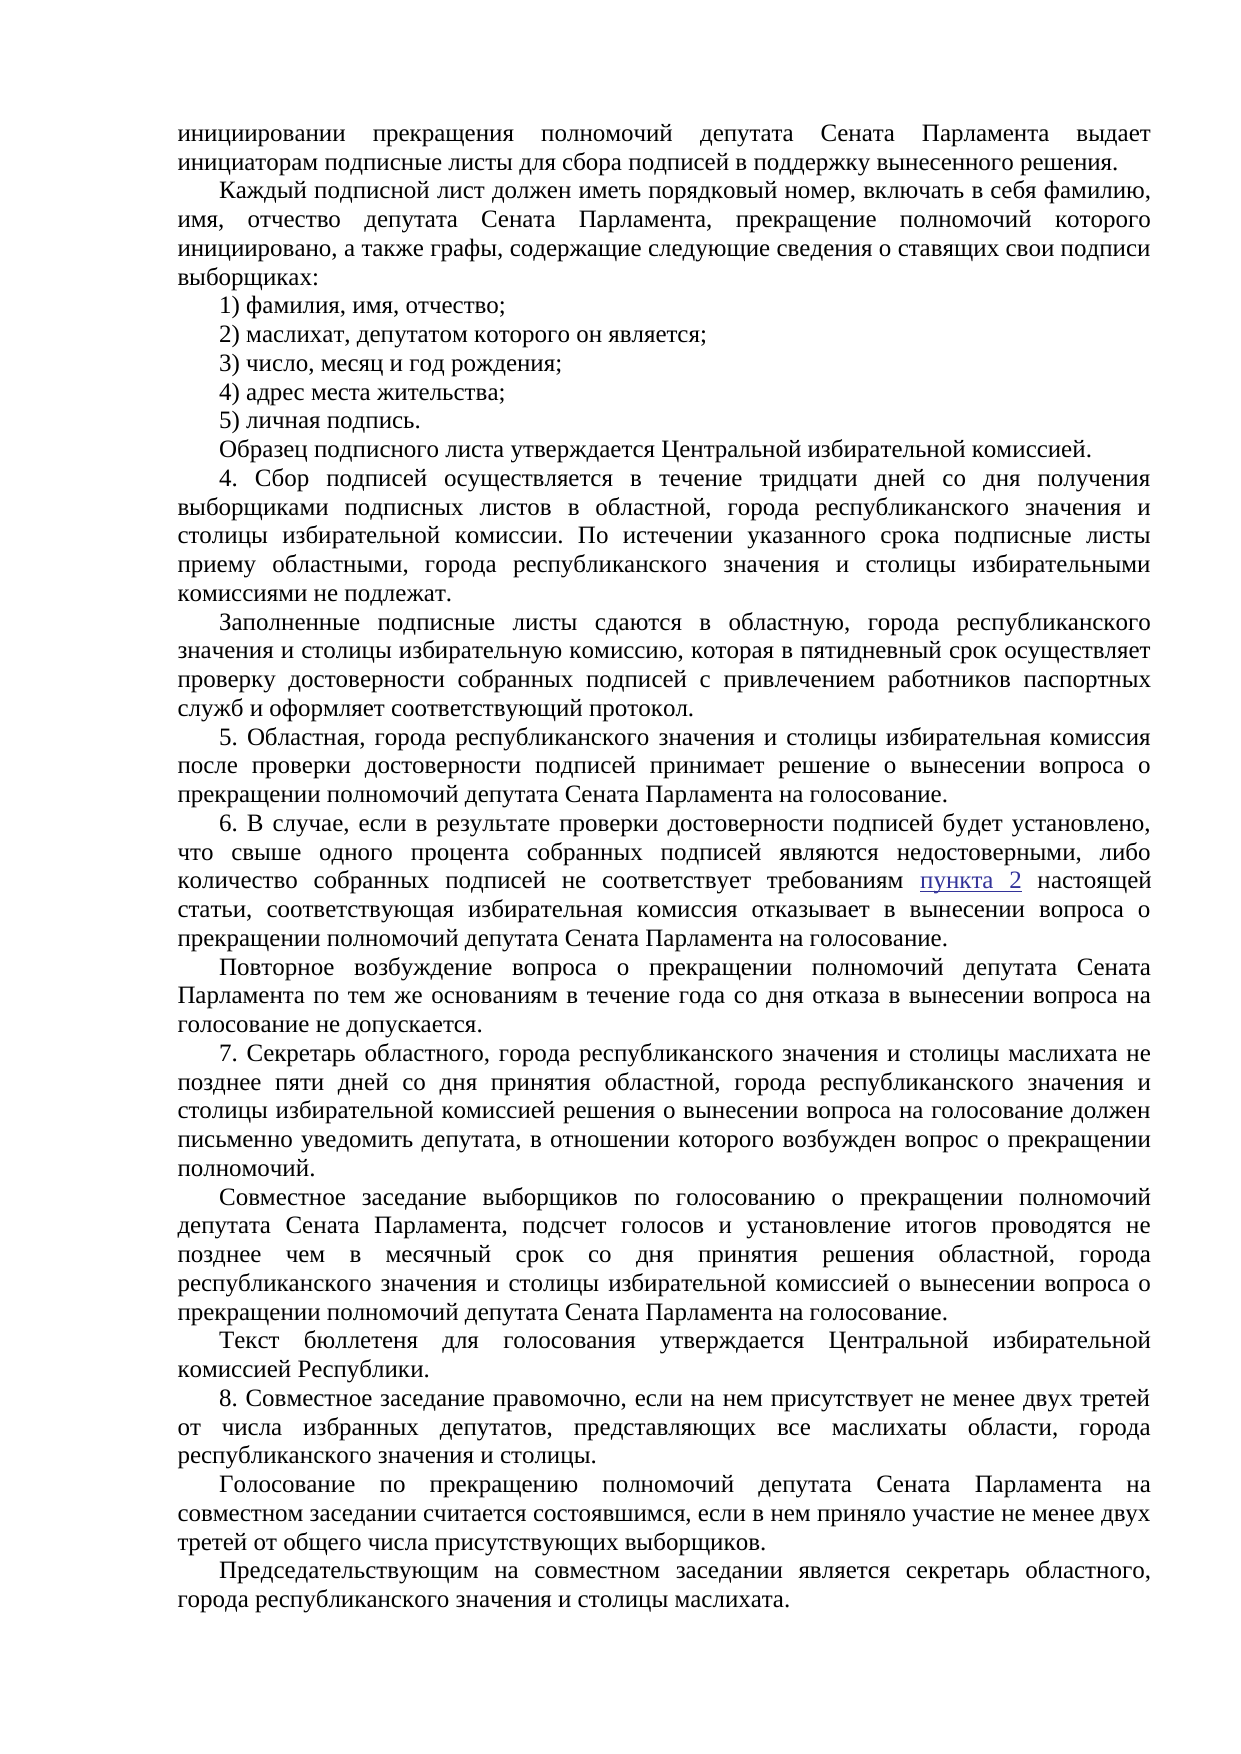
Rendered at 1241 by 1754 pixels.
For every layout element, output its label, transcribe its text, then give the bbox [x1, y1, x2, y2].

text 4. Сбор подписей осуществляется в течение тридцати дней со дня получения выборщиками подписных листов в областной, города республиканского значения и столицы избирательной комиссии. По истечении указанного срока подписные листы приему областными, города республиканского значения и столицы избирательными комиссиями не подлежат. [177, 463, 1152, 607]
text 3) число, месяц и год рождения; [177, 348, 1152, 377]
text 2) маслихат, депутатом которого он является; [177, 319, 1152, 348]
text Текст бюллетеня для голосования утверждается Центральной избирательной комиссией Республики. [177, 1326, 1152, 1383]
text 5. Областная, города республиканского значения и столицы избирательная комиссия после проверки достоверности подписей принимает решение о вынесении вопроса о прекращении полномочий депутата Сената Парламента на голосование. [177, 722, 1152, 808]
text Голосование по прекращению полномочий депутата Сената Парламента на совместном заседании считается состоявшимся, если в нем приняло участие не менее двух третей от общего числа присутствующих выборщиков. [177, 1469, 1152, 1556]
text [177, 118, 1152, 176]
text 7. Секретарь областного, города республиканского значения и столицы маслихата не позднее пяти дней со дня принятия областной, города республиканского значения и столицы избирательной комиссией решения о вынесении вопроса на голосование должен письменно уведомить депутата, в отношении которого возбужден вопрос о прекращении полномочий. [177, 1038, 1152, 1182]
text Повторное возбуждение вопроса о прекращении полномочий депутата Сената Парламента по тем же основаниям в течение года со дня отказа в вынесении вопроса на голосование не допускается. [177, 952, 1152, 1038]
text 8. Совместное заседание правомочно, если на нем присутствует не менее двух третей от числа избранных депутатов, представляющих все маслихаты области, города республиканского значения и столицы. [177, 1383, 1152, 1469]
text Образец подписного листа утверждается Центральной избирательной комиссией. [177, 434, 1152, 463]
text Совместное заседание выборщиков по голосованию о прекращении полномочий депутата Сената Парламента, подсчет голосов и установление итогов проводятся не позднее чем в месячный срок со дня принятия решения областной, города республиканского значения и столицы избирательной комиссией о вынесении вопроса о прекращении полномочий депутата Сената Парламента на голосование. [177, 1182, 1152, 1326]
text Каждый подписной лист должен иметь порядковый номер, включать в себя фамилию, имя, отчество депутата Сената Парламента, прекращение полномочий которого инициировано, а также графы, содержащие следующие сведения о ставящих свои подписи выборщиках: [177, 176, 1152, 291]
text 5) личная подпись. [177, 406, 1152, 434]
text 1) фамилия, имя, отчество; [177, 291, 1152, 319]
text 6. В случае, если в результате проверки достоверности подписей будет установлено, что свыше одного процента собранных подписей являются недостоверными, либо количество собранных подписей не соответствует требованиям пункта 2 настоящей статьи, соответствующая избирательная комиссия отказывает в вынесении вопроса о прекращении полномочий депутата Сената Парламента на голосование. [177, 808, 1152, 952]
text Председательствующим на совместном заседании является секретарь областного, города республиканского значения и столицы маслихата. [177, 1556, 1152, 1613]
text 4) адрес места жительства; [177, 377, 1152, 406]
text Заполненные подписные листы сдаются в областную, города республиканского значения и столицы избирательную комиссию, которая в пятидневный срок осуществляет проверку достоверности собранных подписей с привлечением работников паспортных служб и оформляет соответствующий протокол. [177, 607, 1152, 722]
